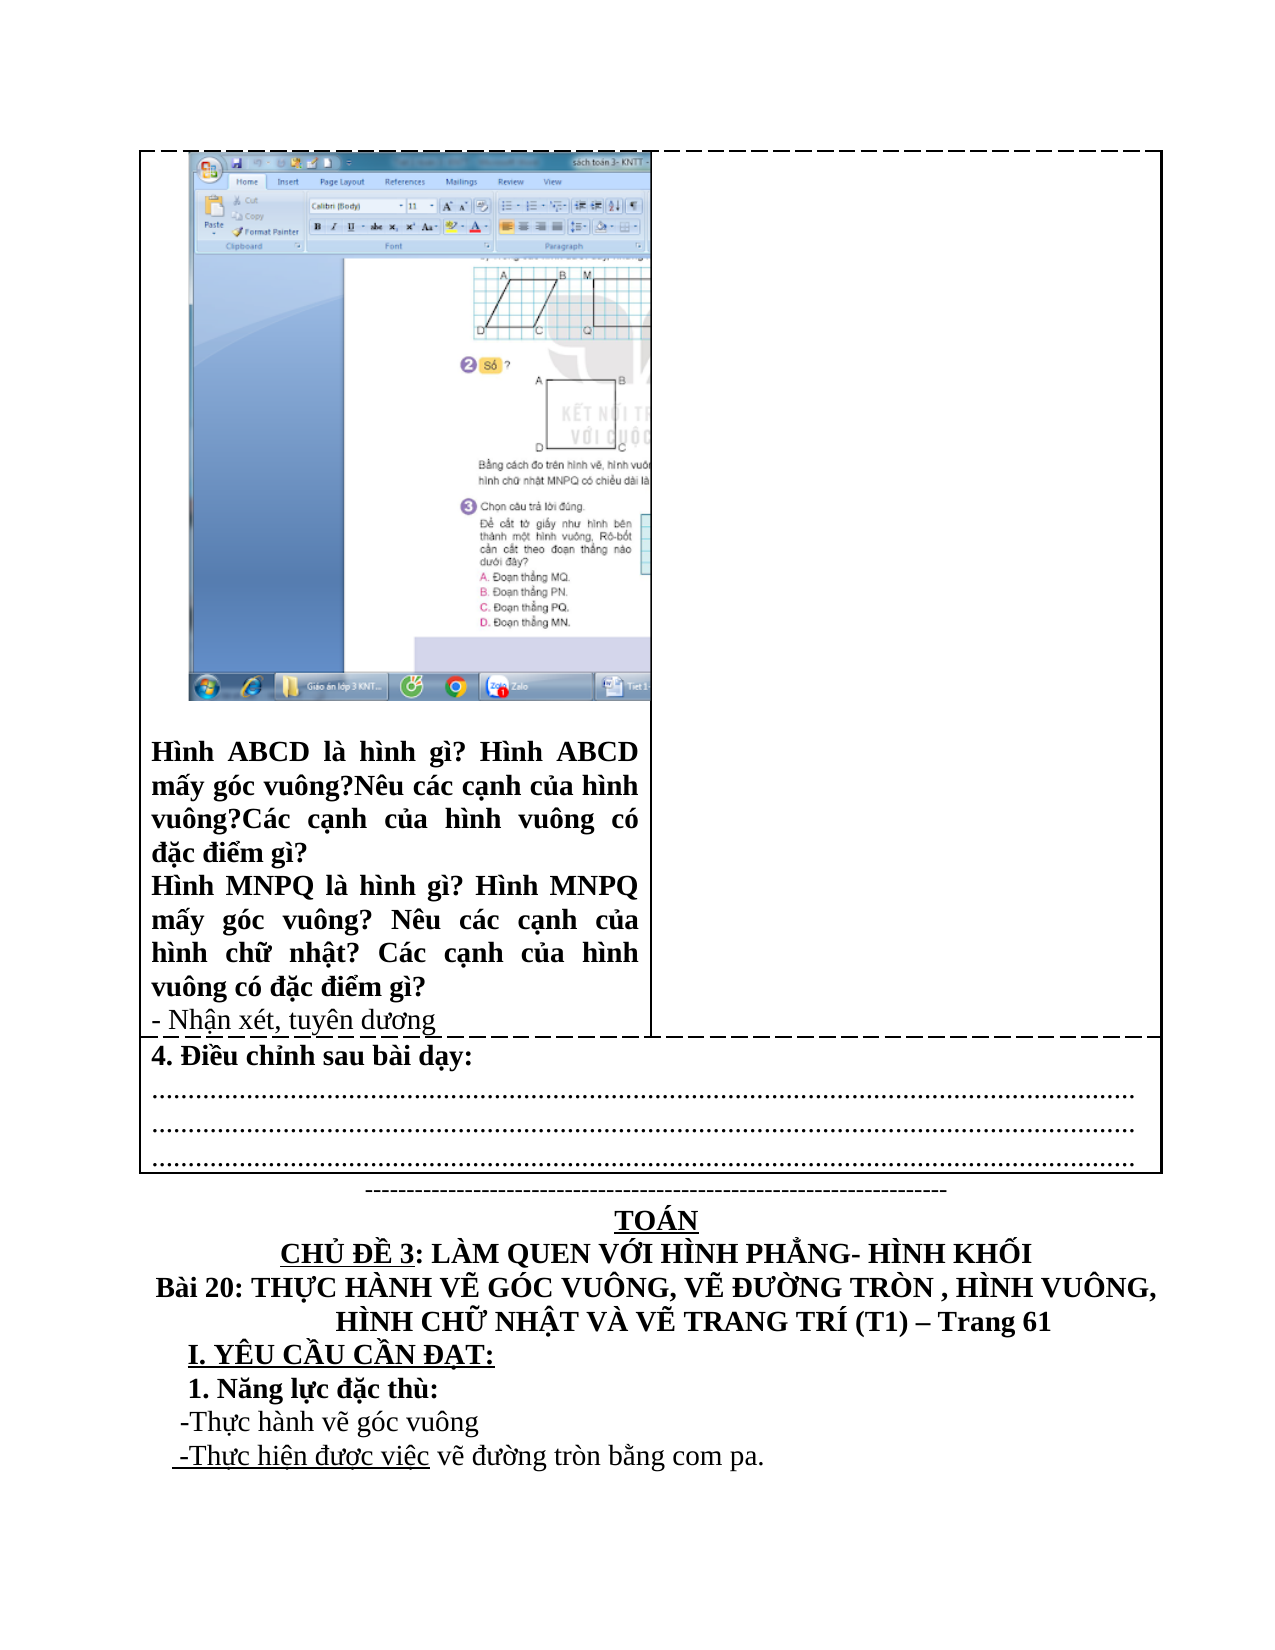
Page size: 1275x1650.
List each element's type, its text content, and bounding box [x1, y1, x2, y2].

text 1. Năng lực đặc thù: [150, 1371, 1162, 1404]
text I. YÊU CẦU CẦN ĐẠT: [150, 1337, 1162, 1371]
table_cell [652, 150, 1160, 1036]
text TOÁN [150, 1203, 1162, 1237]
text Bài 20: THỰC HÀNH VẼ GÓC VUÔNG, VẼ ĐƯỜNG TRÒN , HÌNH VUÔNG, HÌNH CHỮ NHẬT VÀ VẼ TRANG TRÍ (T1) – Trang 61 [150, 1270, 1162, 1337]
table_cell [141, 150, 650, 1036]
text ---------------------------------------------------------------------- [150, 1174, 1162, 1203]
text CHỦ ĐỀ 3: LÀM QUEN VỚI HÌNH PHẲNG- HÌNH KHỐI [150, 1237, 1162, 1270]
picture [188, 152, 651, 701]
text -Thực hành vẽ góc vuông [150, 1404, 1162, 1438]
table_cell 4. Điều chỉnh sau bài dạy: ....................................................................................................................................... ....................................................................................................................................... ....................................................................................................................................... [141, 1036, 1160, 1172]
text -Thực hiện được việc vẽ đường tròn bằng com pa. [150, 1438, 1162, 1471]
